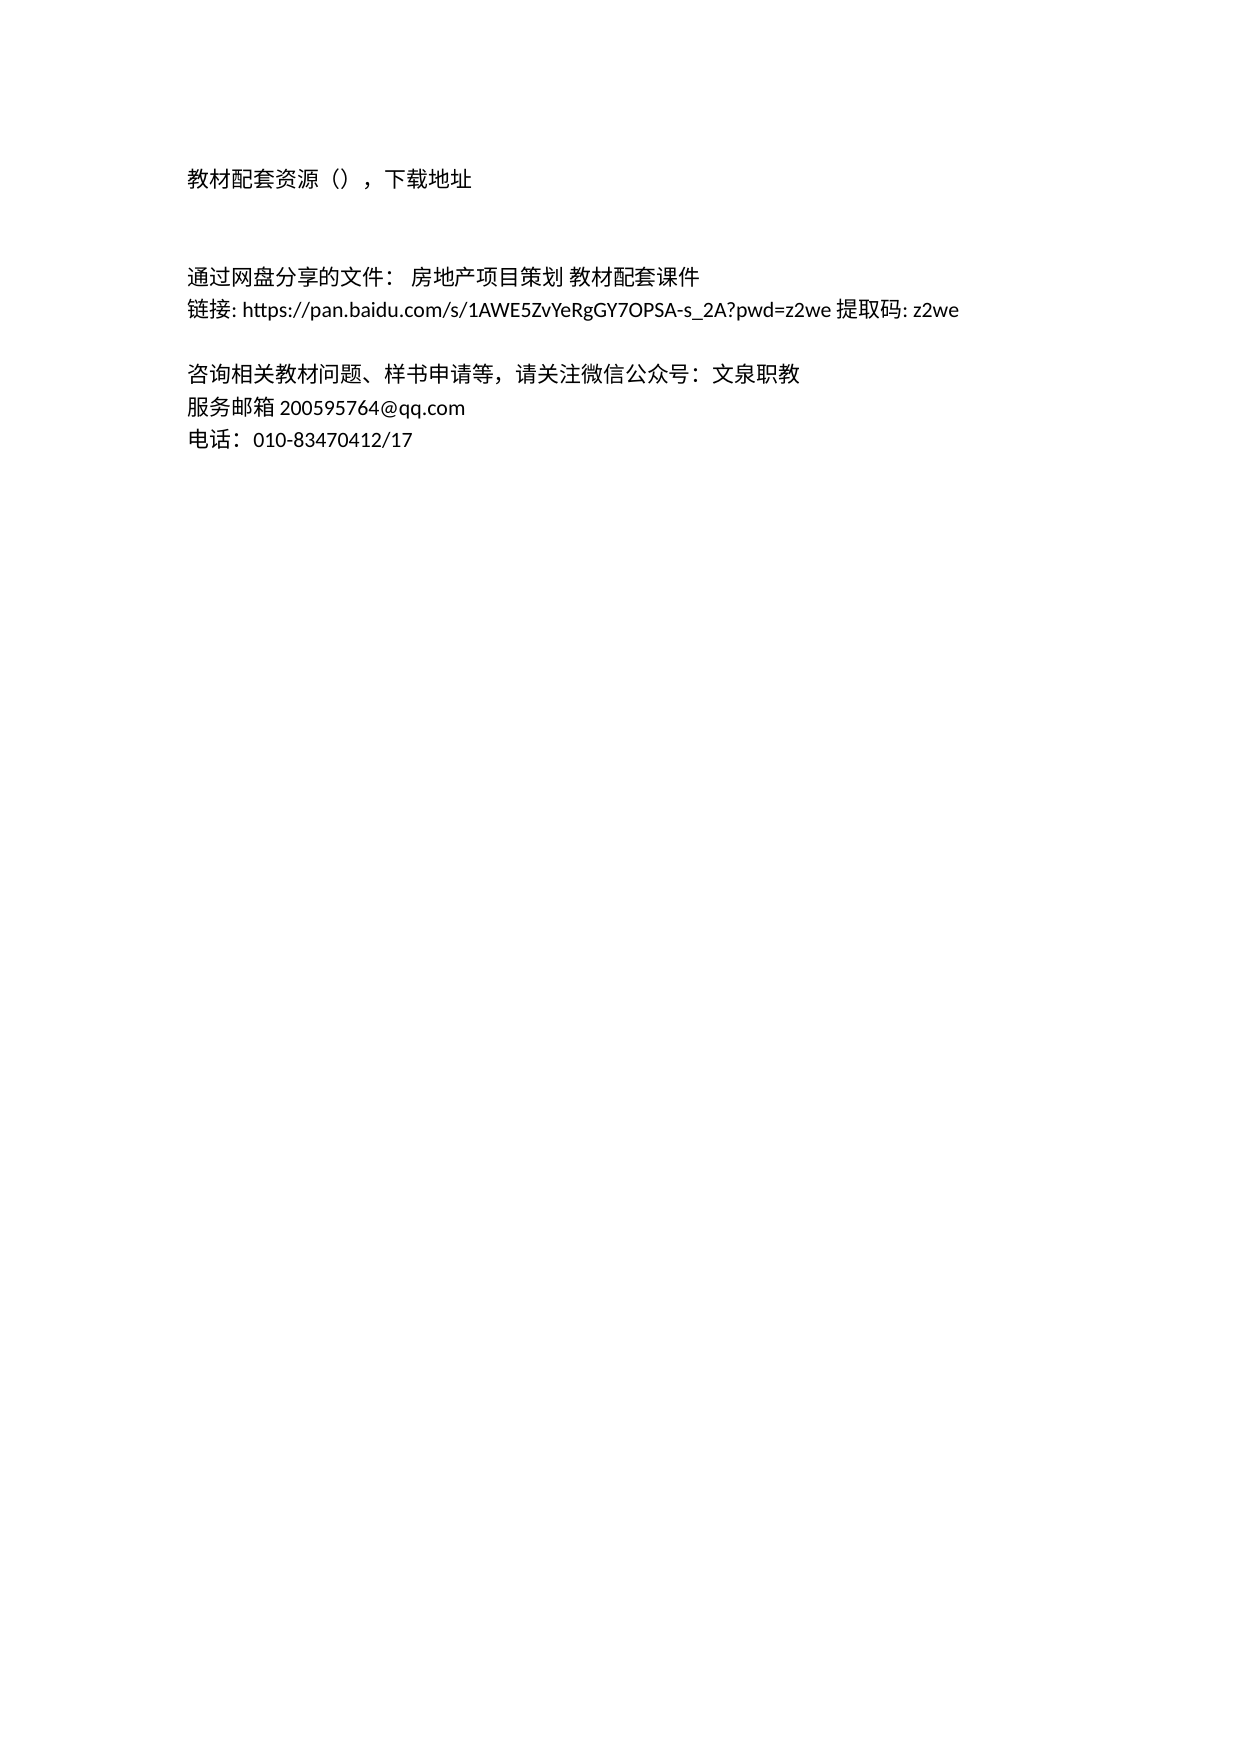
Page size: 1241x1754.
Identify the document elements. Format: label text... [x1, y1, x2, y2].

text 咨询相关教材问题、样书申请等，请关注微信公众号：文泉职教 [187, 357, 1053, 389]
text 教材配套资源（），下载地址 [187, 162, 1053, 194]
text 服务邮箱200595764@qq.com [187, 389, 1053, 422]
text 电话：010-83470412/17 [187, 422, 1053, 454]
text 通过网盘分享的文件： 房地产项目策划 教材配套课件 [187, 259, 1053, 292]
text 链接: https://pan.baidu.com/s/1AWE5ZvYeRgGY7OPSA-s_2A?pwd=z2we 提取码: z2we [187, 292, 1053, 324]
